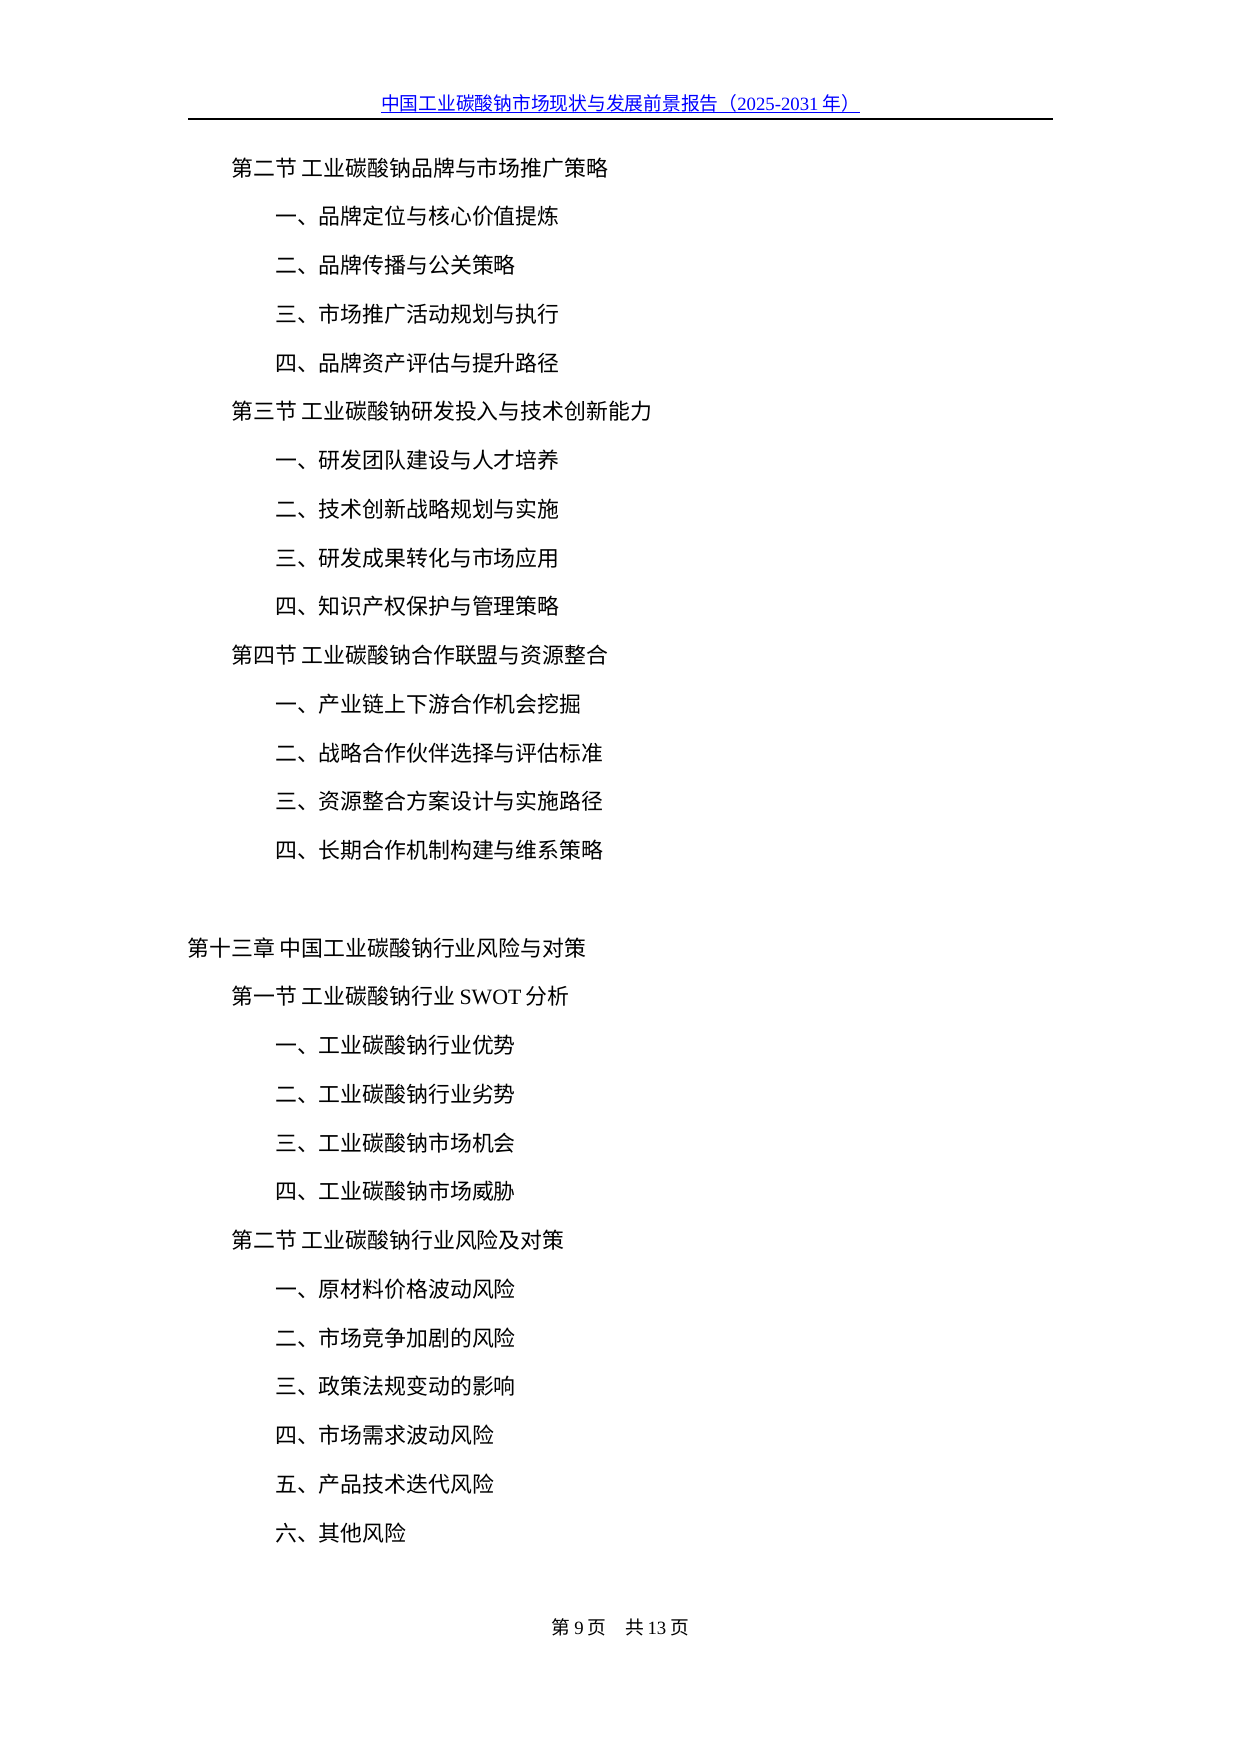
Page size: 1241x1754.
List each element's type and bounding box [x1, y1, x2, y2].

text [187, 150, 1053, 1548]
